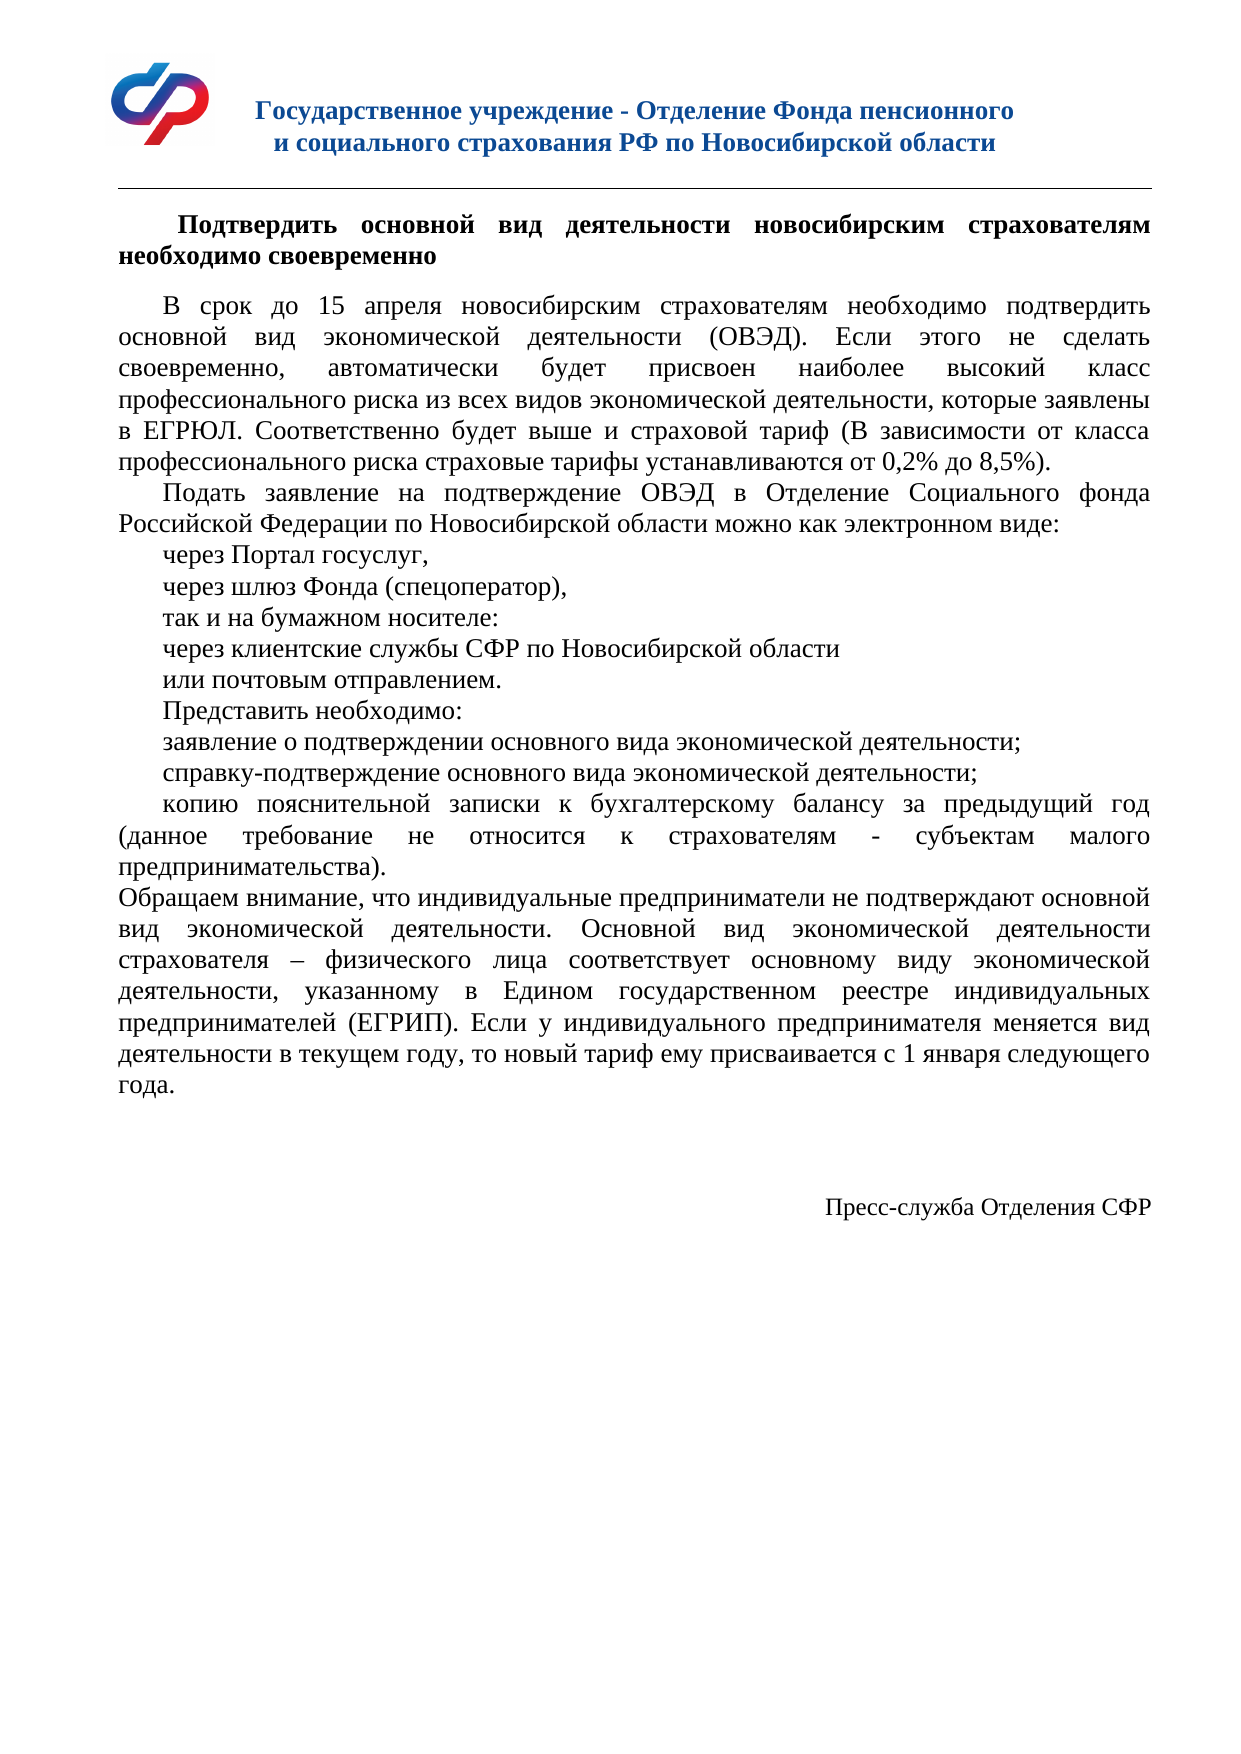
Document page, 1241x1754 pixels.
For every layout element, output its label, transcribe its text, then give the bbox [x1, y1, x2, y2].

text через шлюз Фонда (спецоператор), [118, 569, 1152, 601]
text Пресс-служба Отделения СФР [118, 1192, 1152, 1221]
text так и на бумажном носителе: [118, 601, 1152, 632]
text копию пояснительной записки к бухгалтерскому балансу за предыдущий год (данное требование не относится к страхователям - субъектам малого предпринимательства). [118, 788, 1152, 881]
text справку-подтверждение основного вида экономической деятельности; [118, 756, 1152, 788]
text В срок до 15 апреля новосибирским страхователям необходимо подтвердить основной вид экономической деятельности (ОВЭД). Если этого не сделать своевременно, автоматически будет присвоен наиболее высокий класс профессионального риска из всех видов экономической деятельности, которые заявлены в ЕГРЮЛ. Соответственно будет выше и страховой тариф (В зависимости от класса профессионального риска страховые тарифы устанавливаются от 0,2% до 8,5%). [118, 289, 1152, 476]
picture [105, 53, 215, 146]
text Представить необходимо: [118, 694, 1152, 725]
title Государственное учреждение - Отделение Фонда пенсионного [215, 94, 1152, 126]
text Подтвердить основной вид деятельности новосибирским страхователям необходимо своевременно [118, 208, 1152, 270]
text через Портал госуслуг, [118, 538, 1152, 569]
text заявление о подтверждении основного вида экономической деятельности; [118, 725, 1152, 756]
text или почтовым отправлением. [118, 663, 1152, 694]
text Подать заявление на подтверждение ОВЭД в Отделение Социального фонда Российской Федерации по Новосибирской области можно как электронном виде: [118, 476, 1152, 538]
title и социального страхования РФ по Новосибирской области [118, 126, 1152, 157]
text через клиентские службы СФР по Новосибирской области [118, 632, 1152, 663]
text Обращаем внимание, что индивидуальные предприниматели не подтверждают основной вид экономической деятельности. Основной вид экономической деятельности страхователя – физического лица соответствует основному виду экономической деятельности, указанному в Едином государственном реестре индивидуальных предпринимателей (ЕГРИП). Если у индивидуального предпринимателя меняется вид деятельности в текущем году, то новый тариф ему присваивается с 1 января следующего года. [118, 881, 1152, 1099]
